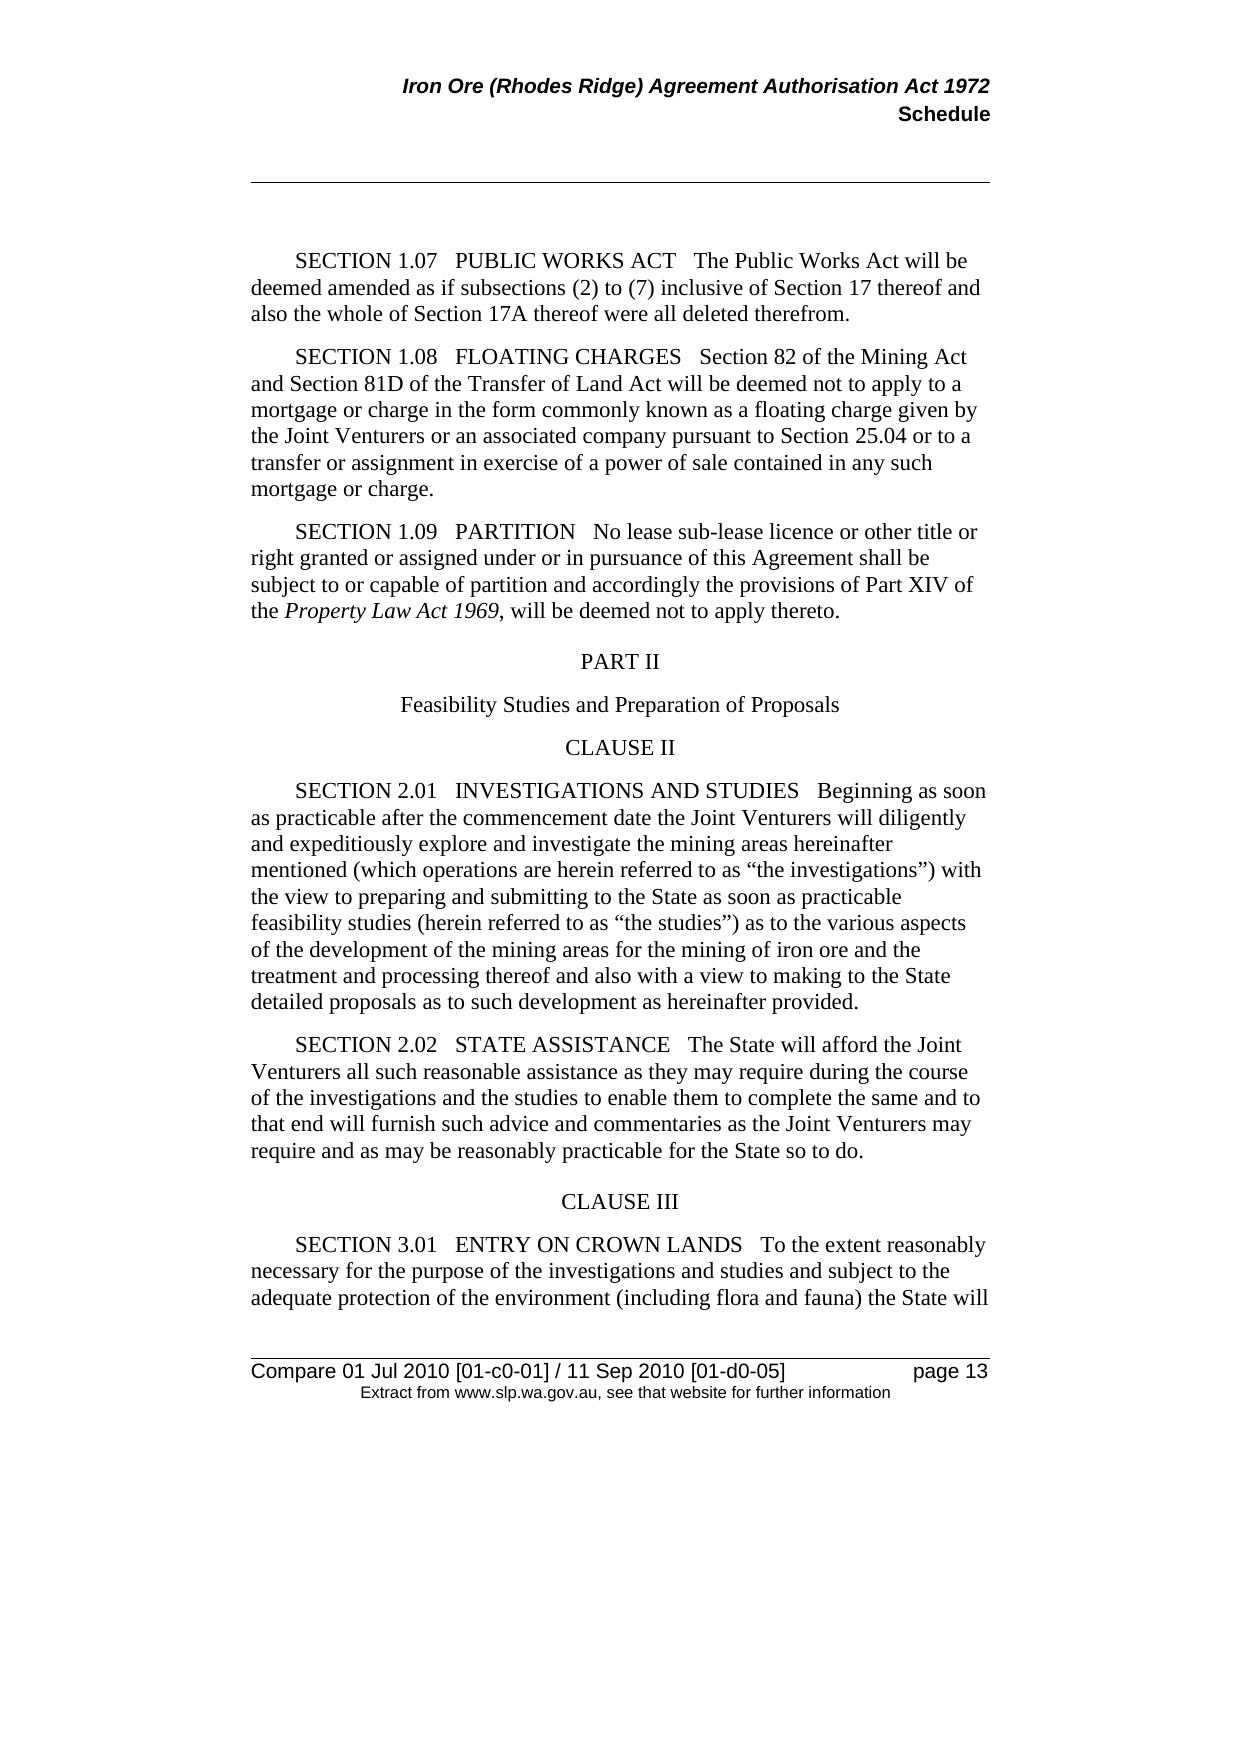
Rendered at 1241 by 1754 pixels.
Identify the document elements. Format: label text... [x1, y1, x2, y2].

text SECTION 1.09 PARTITION No lease sub-lease licence or other title or right granted or assigned under or in pursuance of this Agreement shall be subject to or capable of partition and accordingly the provisions of Part XIV of the Property Law Act 1969, will be deemed not to apply thereto. [251, 518, 990, 623]
text SECTION 2.01 INVESTIGATIONS AND STUDIES Beginning as soon as practicable after the commencement date the Joint Venturers will diligently and expeditiously explore and investigate the mining areas hereinafter mentioned (which operations are herein referred to as “the investigations”) with the view to preparing and submitting to the State as soon as practicable feasibility studies (herein referred to as “the studies”) as to the various aspects of the development of the mining areas for the mining of iron ore and the treatment and processing thereof and also with a view to making to the State detailed proposals as to such development as hereinafter provided. [251, 777, 990, 1015]
text SECTION 2.02 STATE ASSISTANCE The State will afford the Joint Venturers all such reasonable assistance as they may require during the course of the investigations and the studies to enable them to complete the same and to that end will furnish such advice and commentaries as the Joint Venturers may require and as may be reasonably practicable for the State so to do. [251, 1031, 990, 1163]
text SECTION 1.07 PUBLIC WORKS ACT The Public Works Act will be deemed amended as if subsections (2) to (7) inclusive of Section 17 thereof and also the whole of Section 17A thereof were all deleted therefrom. [251, 247, 990, 327]
subtitle CLAUSE II [251, 734, 990, 761]
subtitle PART II [251, 648, 990, 675]
subtitle CLAUSE III [251, 1188, 990, 1214]
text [251, 1231, 990, 1310]
subtitle Feasibility Studies and Preparation of Proposals [251, 691, 990, 718]
text SECTION 1.08 FLOATING CHARGES Section 82 of the Mining Act and Section 81D of the Transfer of Land Act will be deemed not to apply to a mortgage or charge in the form commonly known as a floating charge given by the Joint Venturers or an associated company pursuant to Section 25.04 or to a transfer or assignment in exercise of a power of sale contained in any such mortgage or charge. [251, 343, 990, 501]
